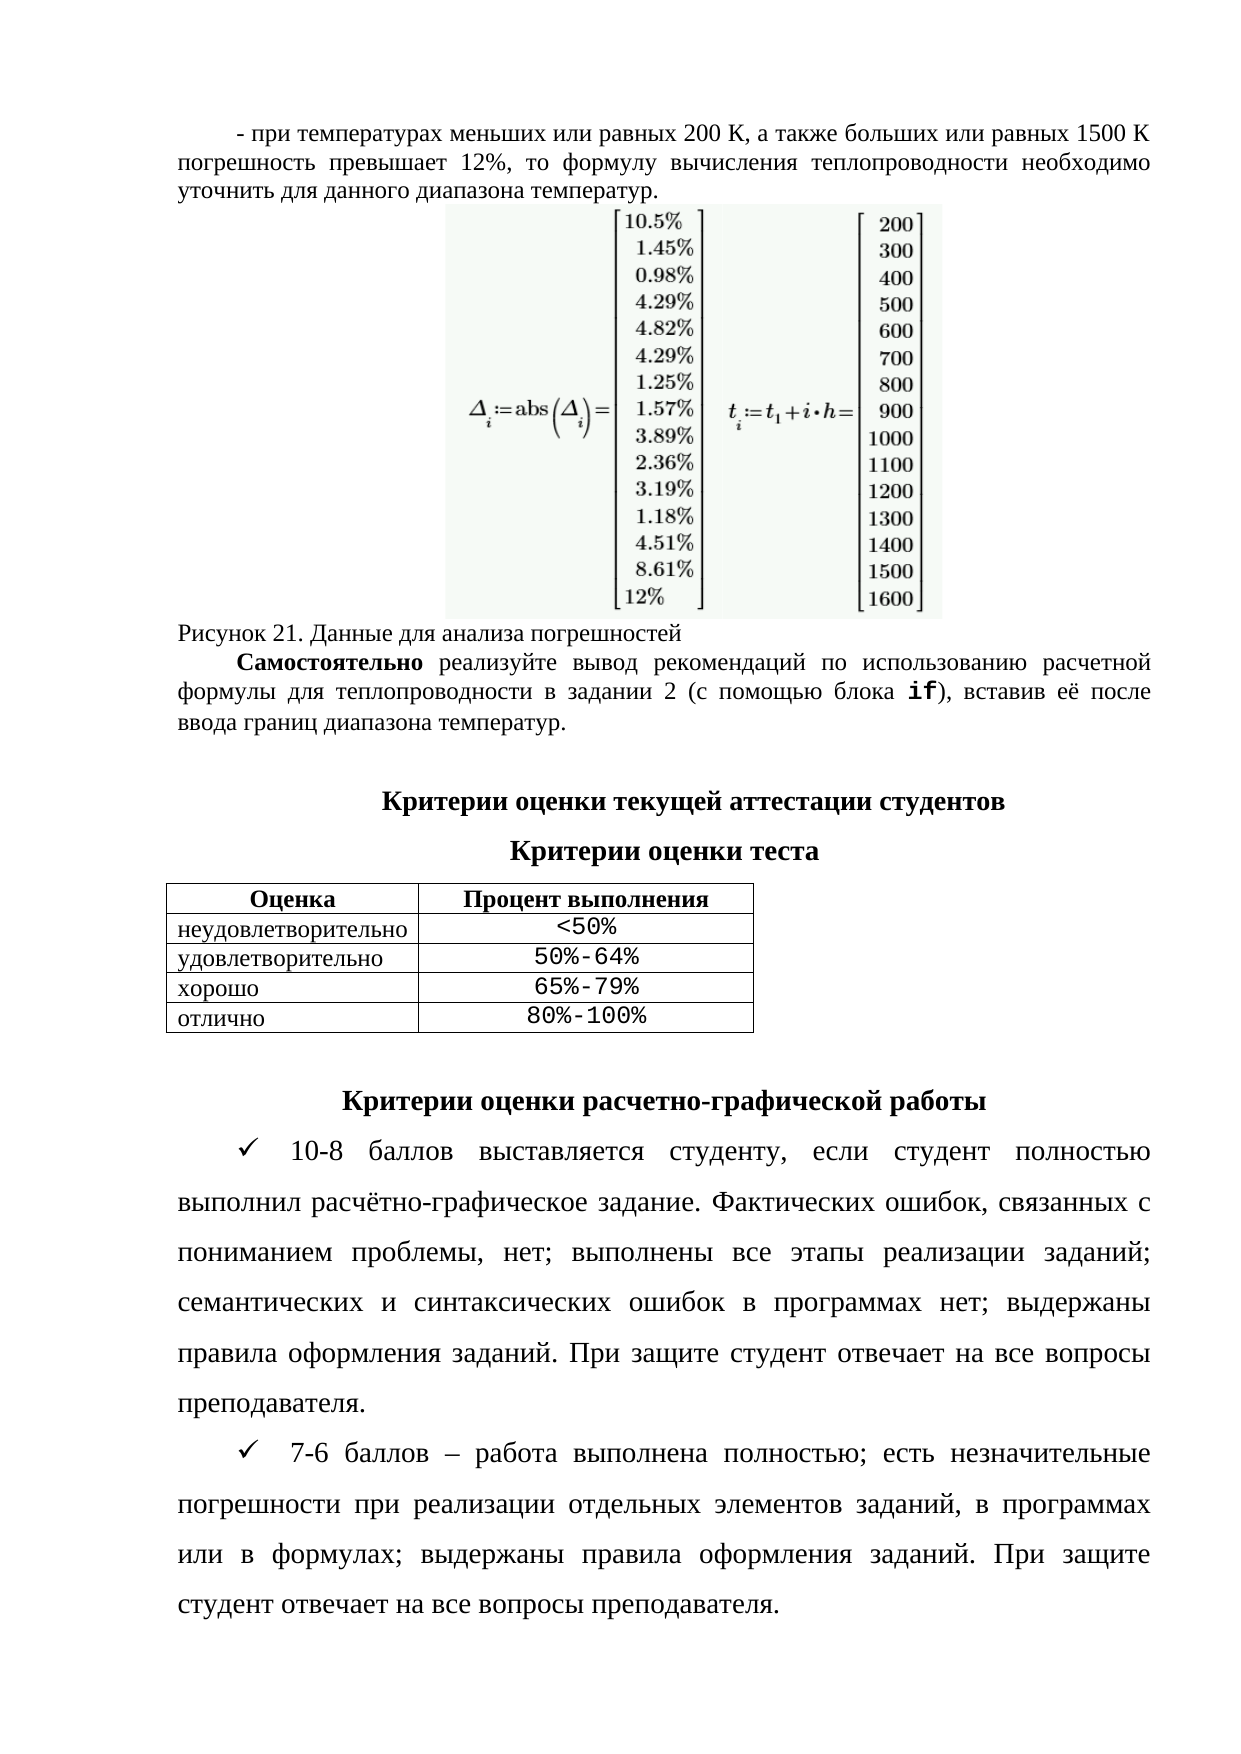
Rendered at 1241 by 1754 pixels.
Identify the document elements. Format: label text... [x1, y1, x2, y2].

table_header Процент выполнения [419, 884, 753, 913]
table_cell 80%-100% [419, 1003, 753, 1032]
table_cell неудовлетворительно [167, 914, 418, 942]
list 7-6 баллов – работа выполнена полностью; есть незначительные погрешности при реализации отдельных элементов заданий, в программах или в формулах; выдержаны правила оформления заданий. При защите студент отвечает на все вопросы преподавателя. [177, 1436, 1152, 1620]
table_cell удовлетворительно [167, 944, 418, 972]
text Рисунок 21. Данные для анализа погрешностей [177, 618, 1152, 647]
table_cell 65%-79% [419, 973, 753, 1002]
table_cell 50%-64% [419, 944, 753, 972]
table_header Оценка [167, 884, 418, 913]
text Критерии оценки теста [177, 833, 1152, 866]
text Самостоятельно реализуйте вывод рекомендаций по использованию расчетной формулы для теплопроводности в задании 2 (с помощью блока if), вставив её после ввода границ диапазона температур. [177, 647, 1152, 736]
table_cell отлично [167, 1003, 418, 1032]
table_cell хорошо [167, 973, 418, 1002]
table_cell <50% [419, 914, 753, 942]
picture [445, 204, 943, 619]
text Критерии оценки расчетно-графической работы [177, 1083, 1152, 1117]
text - при температурах меньших или равных 200 К, а также больших или равных 1500 К погрешность превышает 12%, то формулу вычисления теплопроводности необходимо уточнить для данного диапазона температур. [177, 118, 1152, 204]
list 10-8 баллов выставляется студенту, если студент полностью выполнил расчётно-графическое задание. Фактических ошибок, связанных с пониманием проблемы, нет; выполнены все этапы реализации заданий; семантических и синтаксических ошибок в программах нет; выдержаны правила оформления заданий. При защите студент отвечает на все вопросы преподавателя. [177, 1133, 1152, 1419]
text Критерии оценки текущей аттестации студентов [177, 784, 1152, 816]
